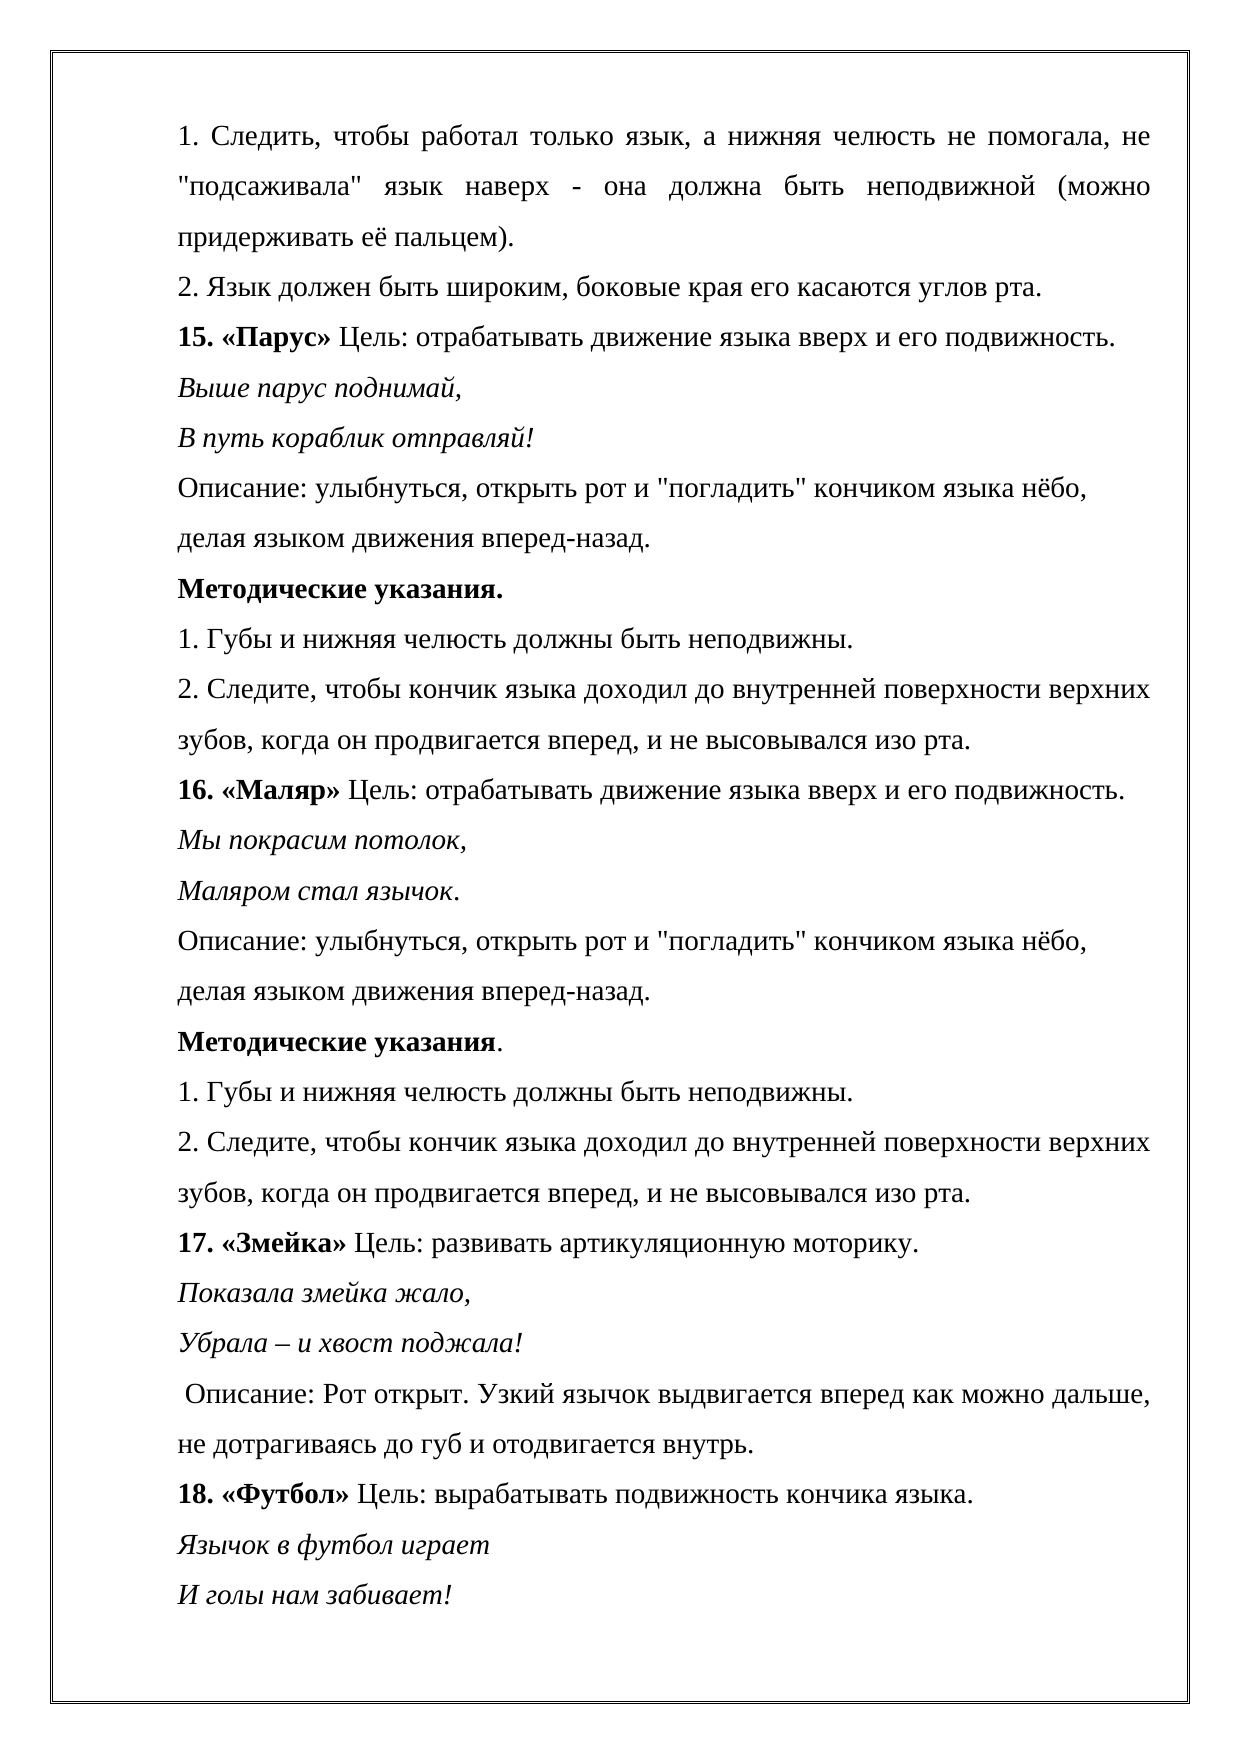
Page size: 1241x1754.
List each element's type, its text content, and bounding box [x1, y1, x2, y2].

text Описание: улыбнуться, открыть рот и "погладить" кончиком языка нёбо, делая языком движения вперед-назад. [177, 470, 1152, 554]
text 1. Следить, чтобы работал только язык, а нижняя челюсть не помогала, не "подсаживала" язык наверх - она должна быть неподвижной (можно придерживать её пальцем). [177, 118, 1152, 252]
text В путь кораблик отправляй! [177, 420, 1152, 453]
text Язычок в футбол играет [177, 1527, 1152, 1560]
text Методические указания. [177, 1024, 1152, 1057]
text Показала змейка жало, [177, 1275, 1152, 1309]
text Выше парус поднимай, [177, 370, 1152, 403]
text Описание: улыбнуться, открыть рот и "погладить" кончиком языка нёбо, делая языком движения вперед-назад. [177, 923, 1152, 1007]
text 1. Губы и нижняя челюсть должны быть неподвижны. [177, 1074, 1152, 1108]
text 2. Язык должен быть широким, боковые края его касаются углов рта. [177, 269, 1152, 303]
text Описание: Рот открыт. Узкий язычок выдвигается вперед как можно дальше, не дотрагиваясь до губ и отодвигается внутрь. [177, 1376, 1152, 1460]
text 1. Губы и нижняя челюсть должны быть неподвижны. [177, 621, 1152, 655]
text Убрала – и хвост поджала! [177, 1326, 1152, 1359]
text Методические указания. [177, 571, 1152, 604]
text 2. Следите, чтобы кончик языка доходил до внутренней поверхности верхних зубов, когда он продвигается вперед, и не высовывался изо рта. [177, 1124, 1152, 1208]
text Мы покрасим потолок, [177, 822, 1152, 856]
text Маляром стал язычок. [177, 873, 1152, 906]
text 15. «Парус» Цель: отрабатывать движение языка вверх и его подвижность. [177, 319, 1152, 353]
text 2. Следите, чтобы кончик языка доходил до внутренней поверхности верхних зубов, когда он продвигается вперед, и не высовывался изо рта. [177, 672, 1152, 755]
text 17. «Змейка» Цель: развивать артикуляционную моторику. [177, 1225, 1152, 1258]
text И голы нам забивает! [177, 1577, 1152, 1611]
text 16. «Маляр» Цель: отрабатывать движение языка вверх и его подвижность. [177, 772, 1152, 806]
text 18. «Футбол» Цель: вырабатывать подвижность кончика языка. [177, 1477, 1152, 1510]
